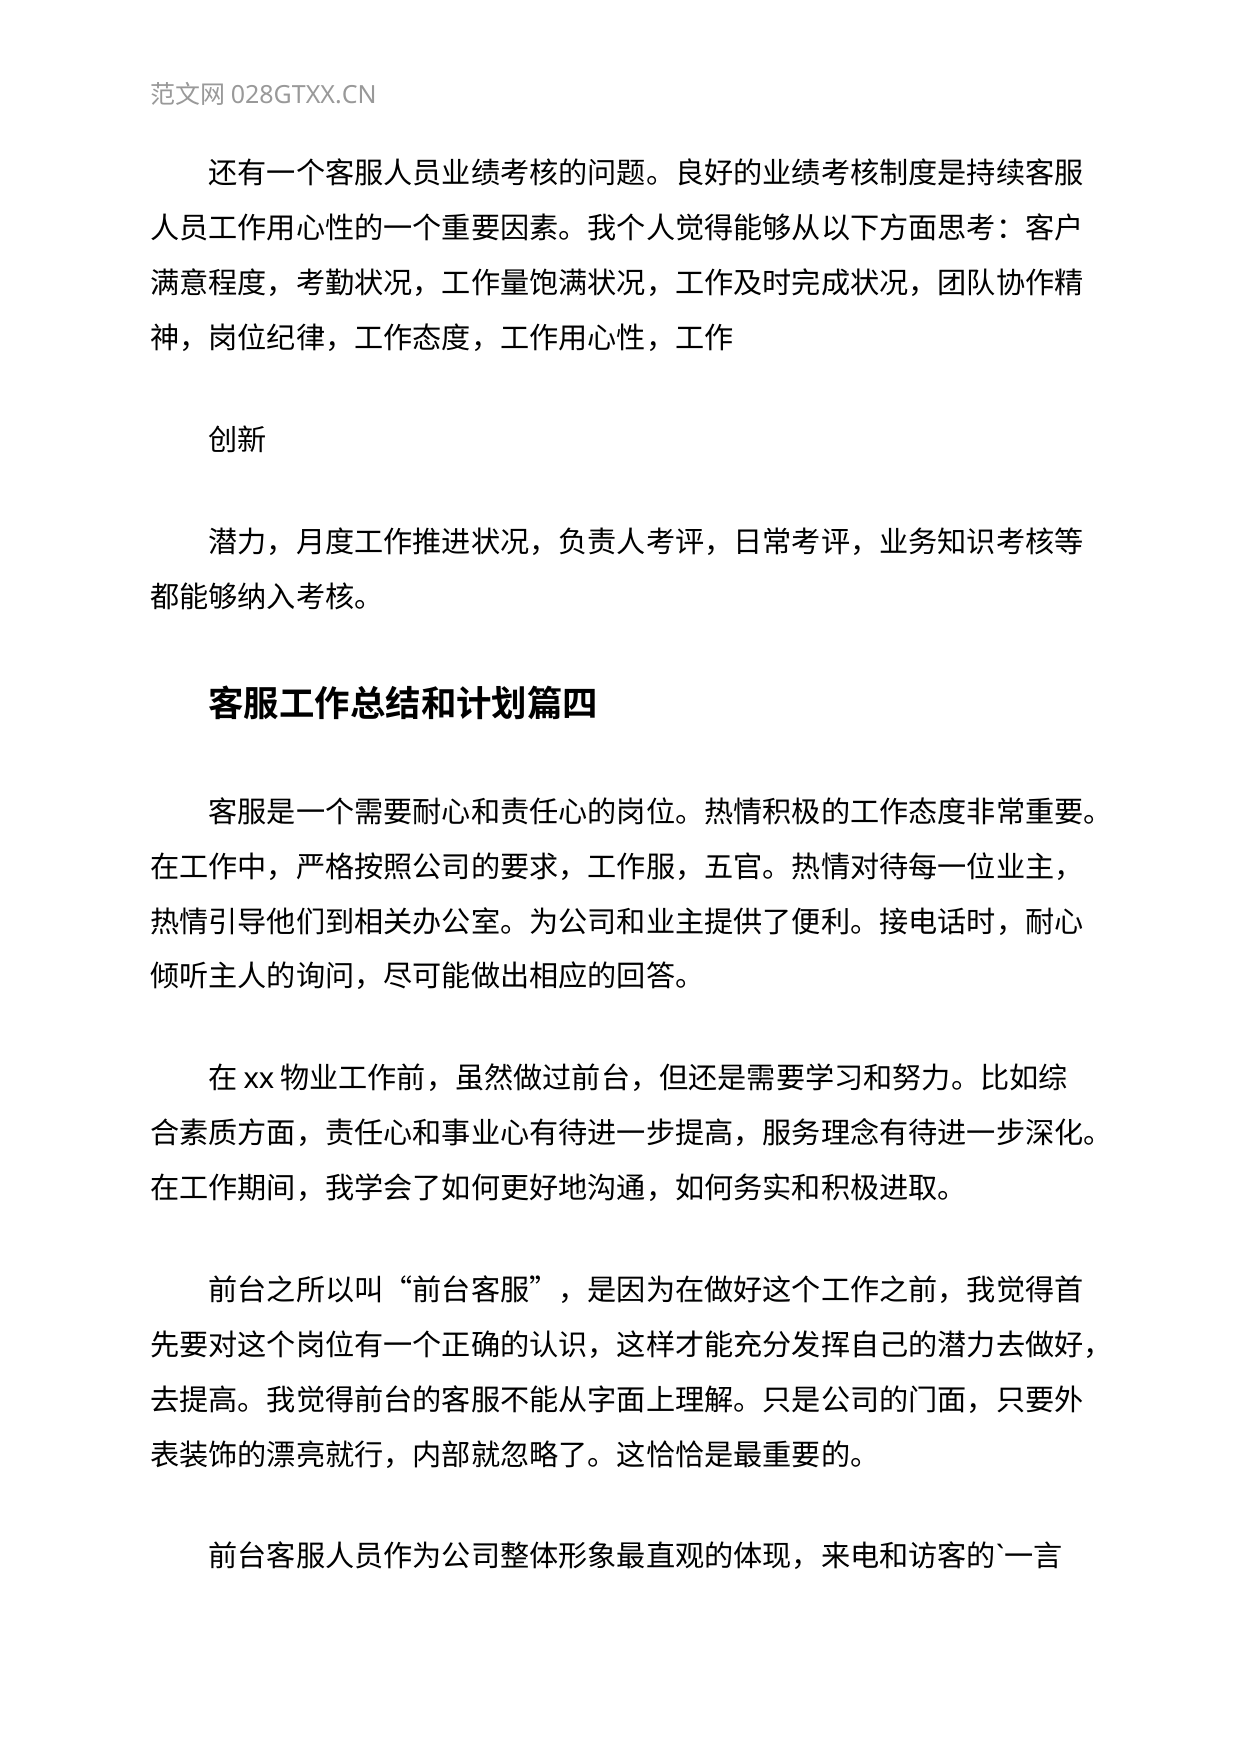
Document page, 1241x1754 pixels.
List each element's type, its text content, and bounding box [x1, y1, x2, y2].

text 客服工作总结和计划篇四 [150, 675, 1090, 726]
text 前台之所以叫“前台客服”，是因为在做好这个工作之前，我觉得首先要对这个岗位有一个正确的认识，这样才能充分发挥自己的潜力去做好，去提高。我觉得前台的客服不能从字面上理解。只是公司的门面，只要外表装饰的漂亮就行，内部就忽略了。这恰恰是最重要的。 [150, 1266, 1090, 1473]
text 在xx物业工作前，虽然做过前台，但还是需要学习和努力。比如综合素质方面，责任心和事业心有待进一步提高，服务理念有待进一步深化。在工作期间，我学会了如何更好地沟通，如何务实和积极进取。 [150, 1055, 1090, 1207]
text 还有一个客服人员业绩考核的问题。良好的业绩考核制度是持续客服人员工作用心性的一个重要因素。我个人觉得能够从以下方面思考：客户满意程度，考勤状况，工作量饱满状况，工作及时完成状况，团队协作精神，岗位纪律，工作态度，工作用心性，工作 [150, 150, 1090, 357]
text 创新 [150, 416, 1090, 459]
text 客服是一个需要耐心和责任心的岗位。热情积极的工作态度非常重要。在工作中，严格按照公司的要求，工作服，五官。热情对待每一位业主，热情引导他们到相关办公室。为公司和业主提供了便利。接电话时，耐心倾听主人的询问，尽可能做出相应的回答。 [150, 788, 1090, 995]
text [150, 1533, 1090, 1575]
text 潜力，月度工作推进状况，负责人考评，日常考评，业务知识考核等都能够纳入考核。 [150, 518, 1090, 615]
